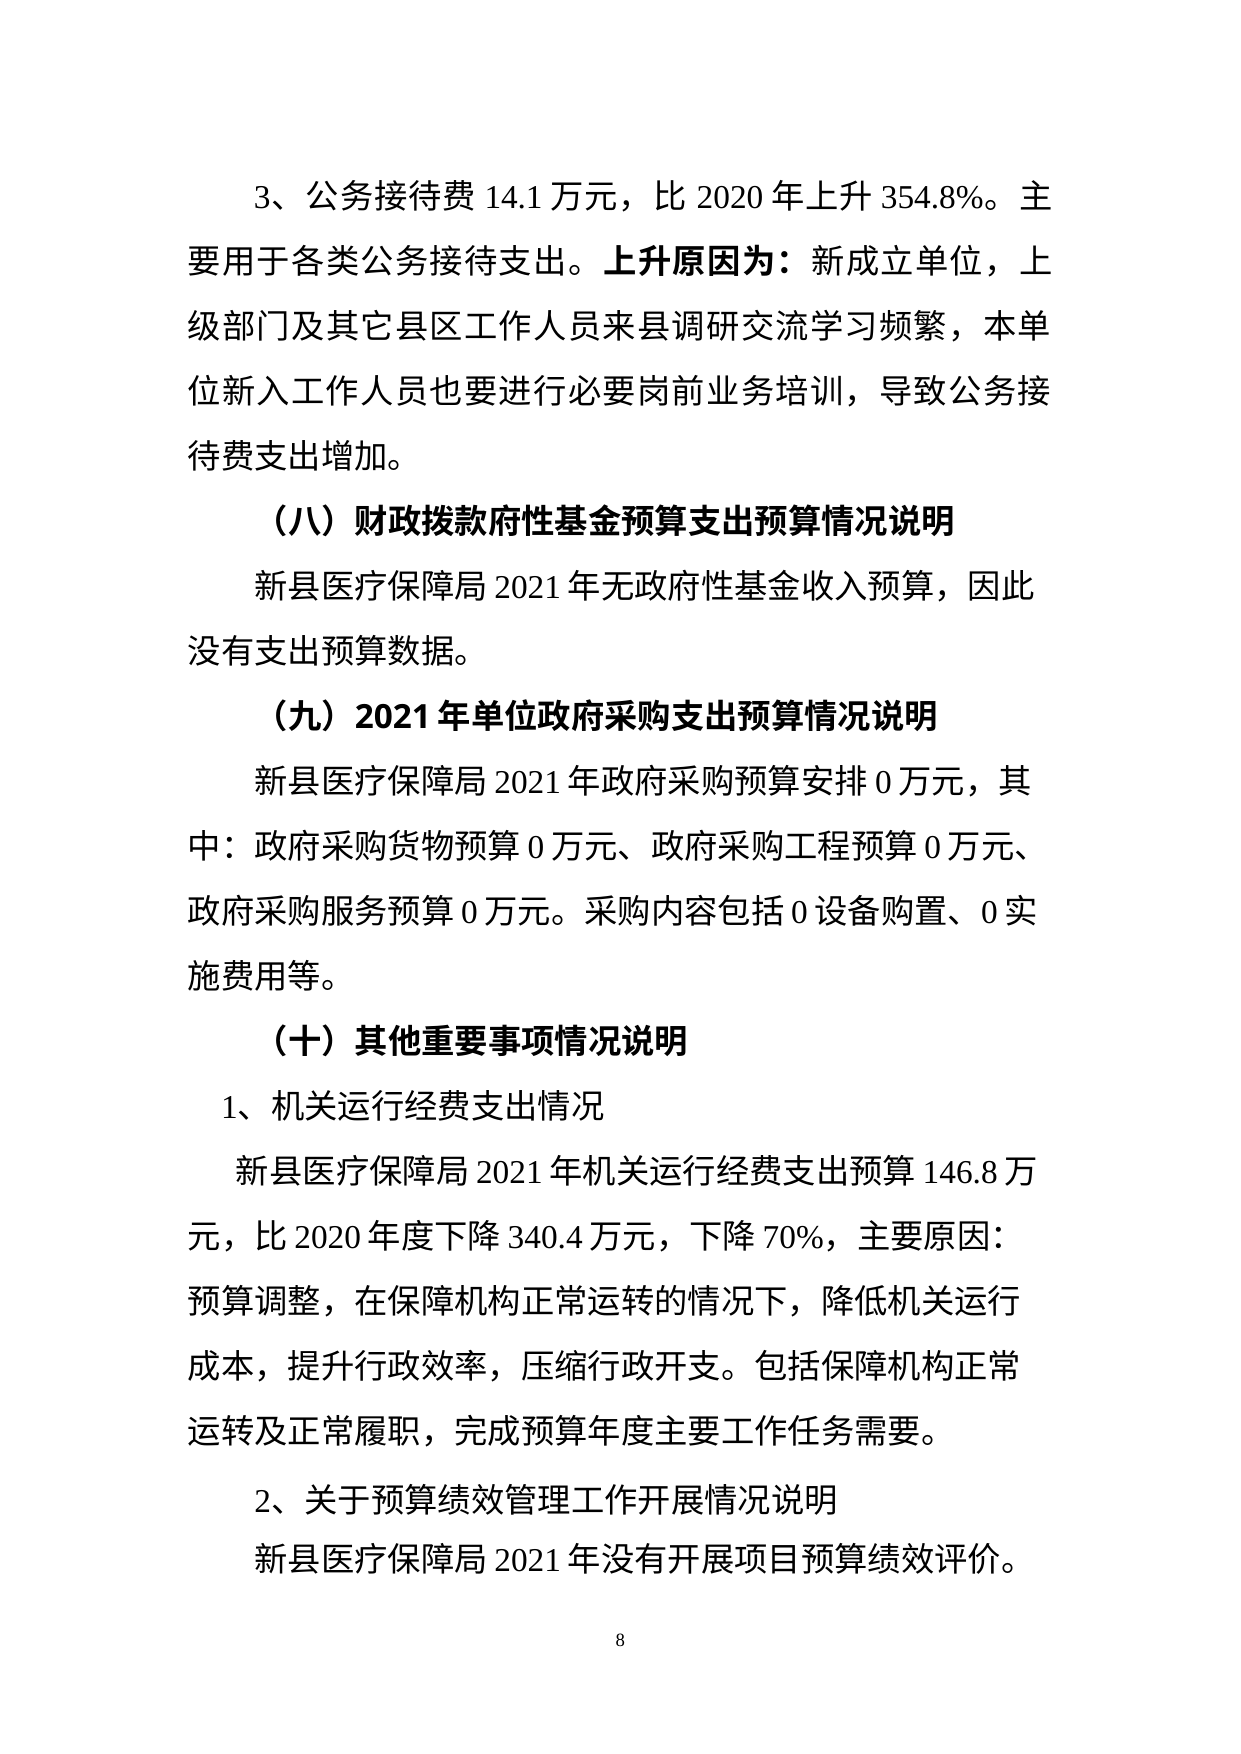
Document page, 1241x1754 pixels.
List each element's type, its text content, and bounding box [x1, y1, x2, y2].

text 新县医疗保障局2021年无政府性基金收入预算，因此没有支出预算数据。 [187, 552, 1053, 682]
text 3、公务接待费14.1万元，比 2020年上升354.8%。主要用于各类公务接待支出。上升原因为：新成立单位，上级部门及其它县区工作人员来县调研交流学习频繁，本单位新入工作人员也要进行必要岗前业务培训，导致公务接待费支出增加。 [187, 162, 1053, 487]
text 新县医疗保障局2021年没有开展项目预算绩效评价。 [187, 1524, 1053, 1589]
text （十）其他重要事项情况说明 [187, 1007, 1053, 1072]
text （九）2021年单位政府采购支出预算情况说明 [187, 682, 1053, 747]
text 2、关于预算绩效管理工作开展情况说明 [187, 1462, 1053, 1524]
text （八）财政拨款府性基金预算支出预算情况说明 [187, 487, 1053, 552]
text 新县医疗保障局2021年机关运行经费支出预算146.8万元，比2020年度下降340.4万元，下降70%，主要原因：预算调整，在保障机构正常运转的情况下，降低机关运行成本，提升行政效率，压缩行政开支。包括保障机构正常运转及正常履职，完成预算年度主要工作任务需要。 [187, 1137, 1053, 1462]
text 新县医疗保障局2021年政府采购预算安排 0万元，其中：政府采购货物预算0万元、政府采购工程预算0万元、政府采购服务预算0万元。采购内容包括0设备购置、0实施费用等。 [187, 747, 1053, 1007]
text 1、机关运行经费支出情况 [187, 1072, 1053, 1137]
